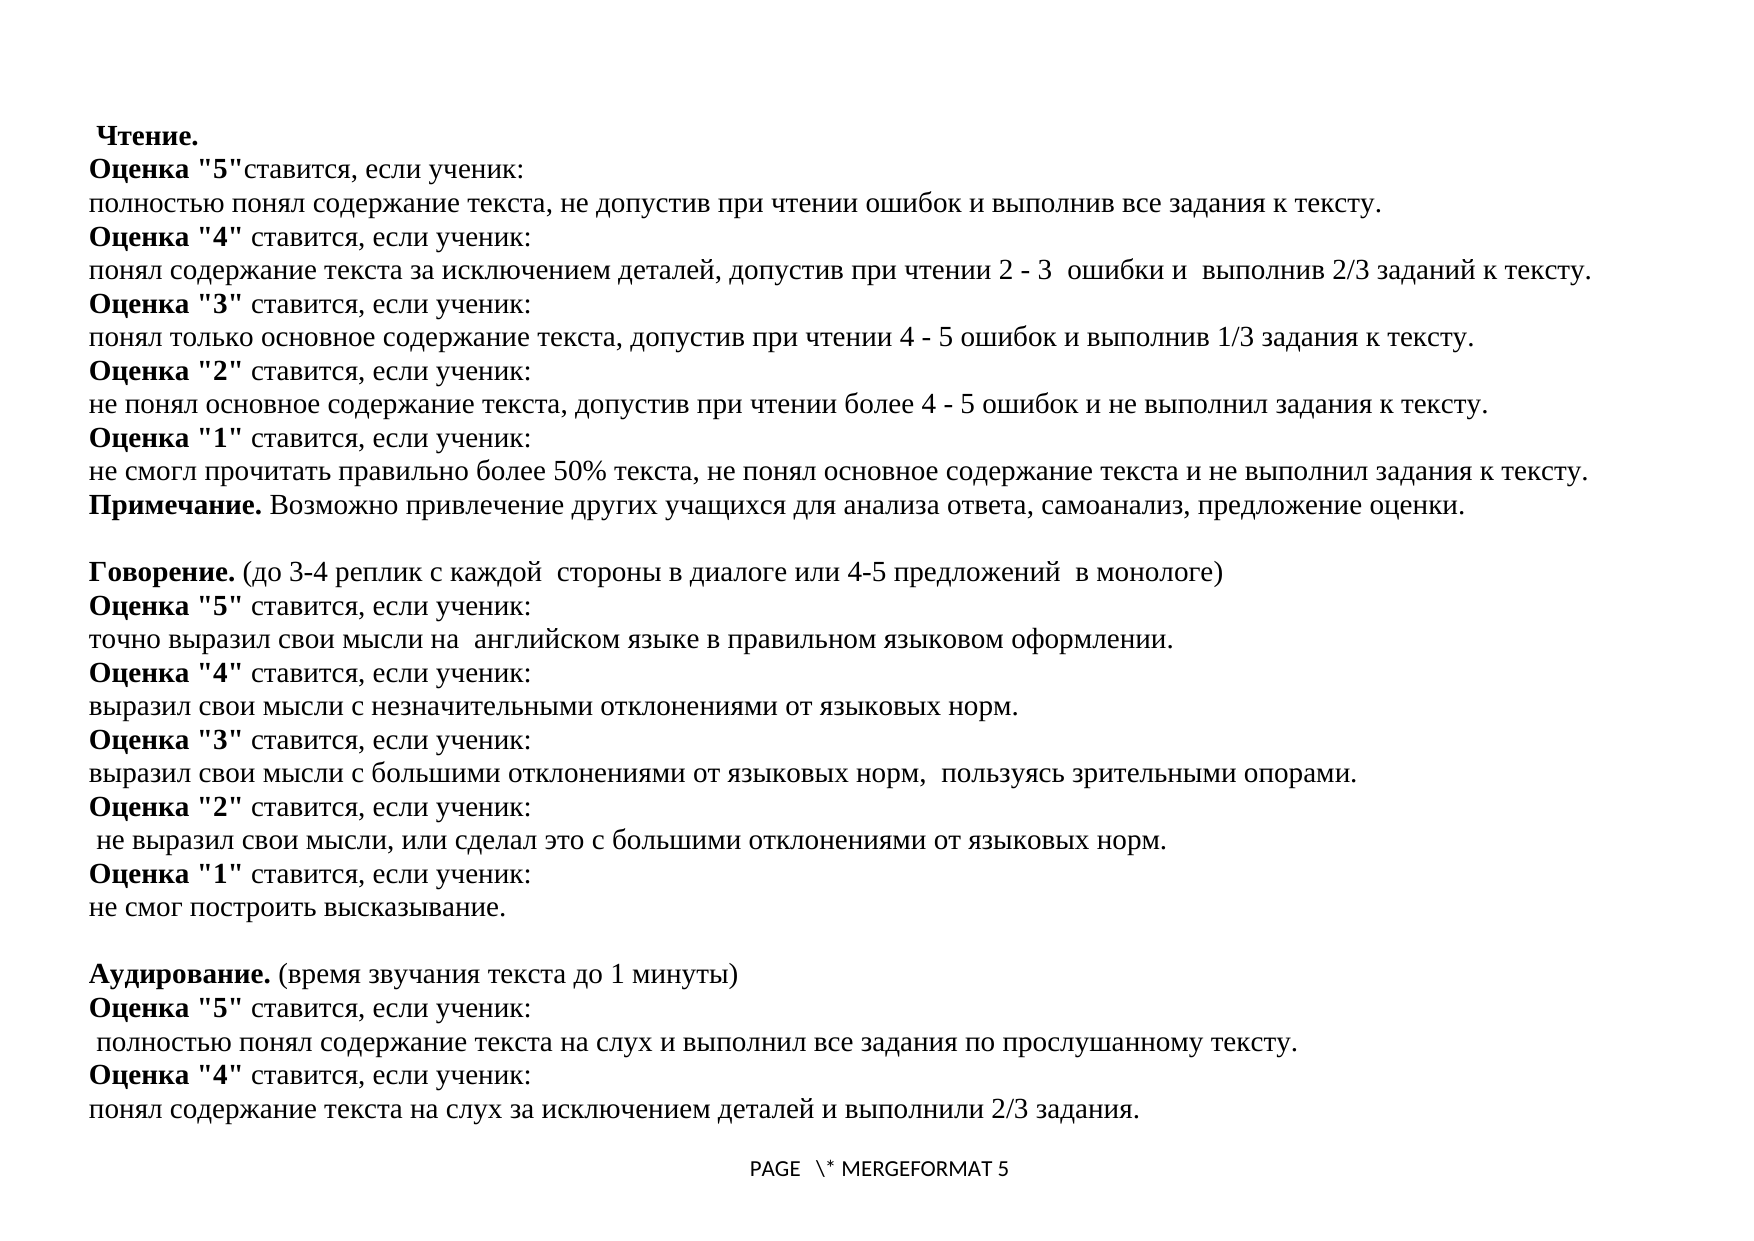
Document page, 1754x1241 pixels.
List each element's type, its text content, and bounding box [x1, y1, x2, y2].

text Оценка "4" ставится, если ученик: [89, 655, 1665, 688]
text Оценка "5" ставится, если ученик: [89, 990, 1665, 1024]
text Оценка "1" ставится, если ученик: [89, 420, 1665, 453]
text Оценка "1" ставится, если ученик: [89, 856, 1665, 889]
text не смог построить высказывание. [89, 889, 1665, 923]
text полностью понял содержание текста на слух и выполнил все задания по прослушанному тексту. [89, 1024, 1665, 1057]
text выразил свои мысли с большими отклонениями от языковых норм, пользуясь зрительными опорами. [89, 755, 1665, 789]
text Примечание. Возможно привлечение других учащихся для анализа ответа, самоанализ, предложение оценки. [89, 487, 1665, 521]
text не выразил свои мысли, или сделал это с большими отклонениями от языковых норм. [89, 822, 1665, 856]
text не понял основное содержание текста, допустив при чтении более 4 - 5 ошибок и не выполнил задания к тексту. [89, 386, 1665, 420]
text Оценка "3" ставится, если ученик: [89, 286, 1665, 319]
text Чтение. [89, 118, 1665, 152]
text не смогл прочитать правильно более 50% текста, не понял основное содержание текста и не выполнил задания к тексту. [89, 453, 1665, 487]
text Оценка "4" ставится, если ученик: [89, 1057, 1665, 1091]
text Аудирование. (время звучания текста до 1 минуты) [89, 957, 1665, 990]
text понял содержание текста за исключением деталей, допустив при чтении 2 - 3 ошибки и выполнив 2/3 заданий к тексту. [89, 252, 1665, 286]
text Оценка "2" ставится, если ученик: [89, 353, 1665, 386]
text Оценка "5" ставится, если ученик: [89, 588, 1665, 621]
text Оценка "4" ставится, если ученик: [89, 219, 1665, 252]
text Оценка "5"ставится, если ученик: [89, 152, 1665, 185]
text понял содержание текста на слух за исключением деталей и выполнили 2/3 задания. [89, 1091, 1665, 1124]
text точно выразил свои мысли на английском языке в правильном языковом оформлении. [89, 621, 1665, 655]
text выразил свои мысли с незначительными отклонениями от языковых норм. [89, 688, 1665, 722]
text Говорение. (до 3-4 реплик с каждой стороны в диалоге или 4-5 предложений в монологе) [89, 554, 1665, 588]
text понял только основное содержание текста, допустив при чтении 4 - 5 ошибок и выполнив 1/3 задания к тексту. [89, 319, 1665, 353]
text Оценка "3" ставится, если ученик: [89, 722, 1665, 755]
text полностью понял содержание текста, не допустив при чтении ошибок и выполнив все задания к тексту. [89, 185, 1665, 219]
text Оценка "2" ставится, если ученик: [89, 789, 1665, 822]
